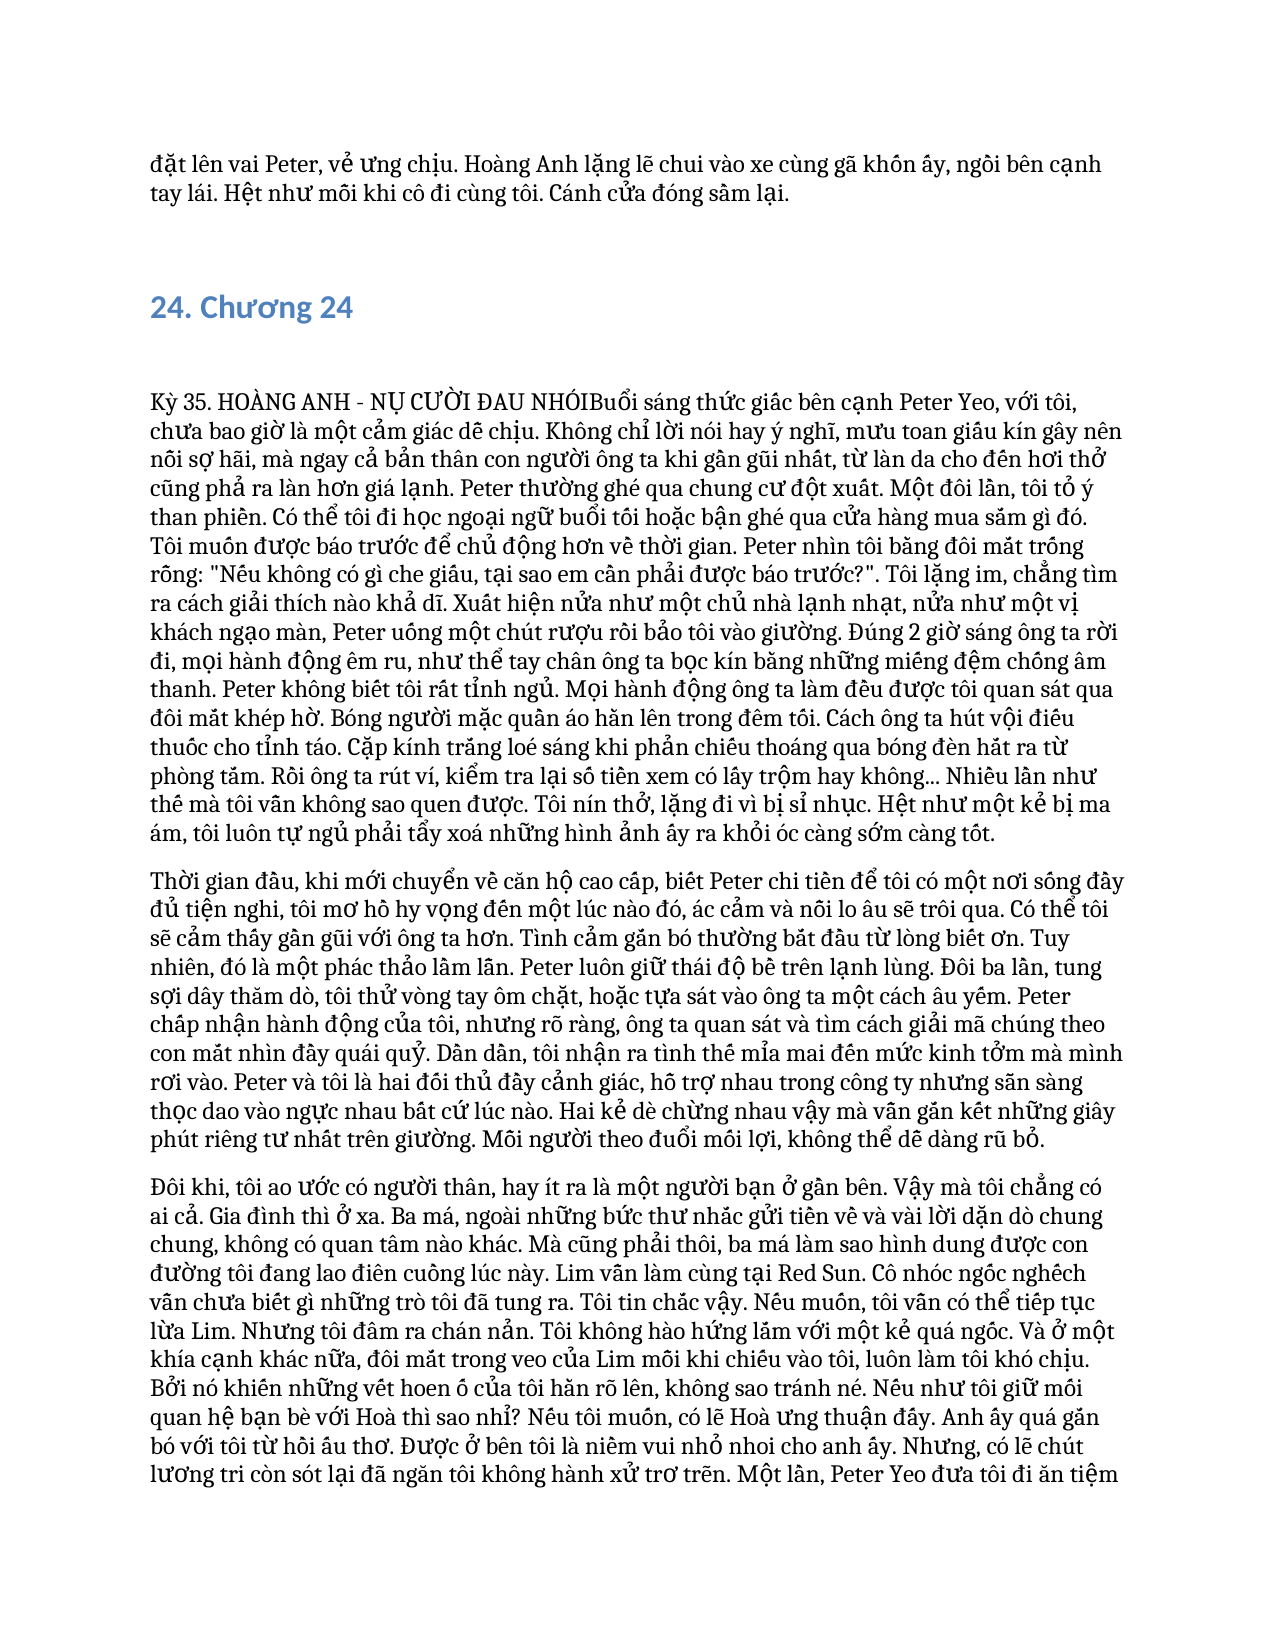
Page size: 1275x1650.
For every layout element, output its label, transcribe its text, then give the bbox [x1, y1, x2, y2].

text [150, 1173, 1125, 1489]
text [150, 150, 1125, 265]
subtitle 24. Chương 24 [150, 286, 1125, 327]
text Kỳ 35. HOÀNG ANH - NỤ CƯỜI ĐAU NHÓIBuổi sáng thức giấc bên cạnh Peter Yeo, với tôi, chưa bao giờ là một cảm giác dễ chịu. Không chỉ lời nói hay ý nghĩ, mưu toan giấu kín gây nên nỗi sợ hãi, mà ngay cả bản thân con người ông ta khi gần gũi nhất, từ làn da cho đến hơi thở cũng phả ra làn hơn giá lạnh. Peter thường ghé qua chung cư đột xuất. Một đôi lần, tôi tỏ ý than phiền. Có thể tôi đi học ngoại ngữ buổi tối hoặc bận ghé qua cửa hàng mua sắm gì đó. Tôi muốn được báo trước để chủ động hơn về thời gian. Peter nhìn tôi bằng đôi mắt trống rỗng: "Nếu không có gì che giấu, tại sao em cần phải được báo trước?". Tôi lặng im, chẳng tìm ra cách giải thích nào khả dĩ. Xuất hiện nửa như một chủ nhà lạnh nhạt, nửa như một vị khách ngạo màn, Peter uống một chút rượu rồi bảo tôi vào giường. Đúng 2 giờ sáng ông ta rời đi, mọi hành động êm ru, như thể tay chân ông ta bọc kín bằng những miếng đệm chống âm thanh. Peter không biết tôi rất tỉnh ngủ. Mọi hành động ông ta làm đều được tôi quan sát qua đôi mắt khép hờ. Bóng người mặc quần áo hằn lên trong đêm tối. Cách ông ta hút vội điếu thuốc cho tỉnh táo. Cặp kính trắng loé sáng khi phản chiếu thoáng qua bóng đèn hắt ra từ phòng tắm. Rồi ông ta rút ví, kiểm tra lại số tiền xem có lấy trộm hay không... Nhiều lần như thế mà tôi vẫn không sao quen được. Tôi nín thở, lặng đi vì bị sỉ nhục. Hệt như một kẻ bị ma ám, tôi luôn tự ngủ phải tẩy xoá những hình ảnh ấy ra khỏi óc càng sớm càng tốt. [150, 330, 1125, 848]
text Thời gian đầu, khi mới chuyển về căn hộ cao cấp, biết Peter chi tiền để tôi có một nơi sống đầy đủ tiện nghi, tôi mơ hồ hy vọng đến một lúc nào đó, ác cảm và nỗi lo âu sẽ trôi qua. Có thể tôi sẽ cảm thấy gần gũi với ông ta hơn. Tình cảm gắn bó thường bắt đầu từ lòng biết ơn. Tuy nhiên, đó là một phác thảo lầm lẫn. Peter luôn giữ thái độ bề trên lạnh lùng. Đôi ba lần, tung sợi dây thăm dò, tôi thử vòng tay ôm chặt, hoặc tựa sát vào ông ta một cách âu yếm. Peter chấp nhận hành động của tôi, nhưng rõ ràng, ông ta quan sát và tìm cách giải mã chúng theo con mắt nhìn đầy quái quỷ. Dần dần, tôi nhận ra tình thế mỉa mai đến mức kinh tởm mà mình rơi vào. Peter và tôi là hai đối thủ đầy cảnh giác, hỗ trợ nhau trong công ty nhưng sẵn sàng thọc dao vào ngực nhau bất cứ lúc nào. Hai kẻ dè chừng nhau vậy mà vẫn gắn kết những giây phút riêng tư nhất trên giường. Mỗi người theo đuổi mối lợi, không thể dễ dàng rũ bỏ. [150, 867, 1125, 1154]
